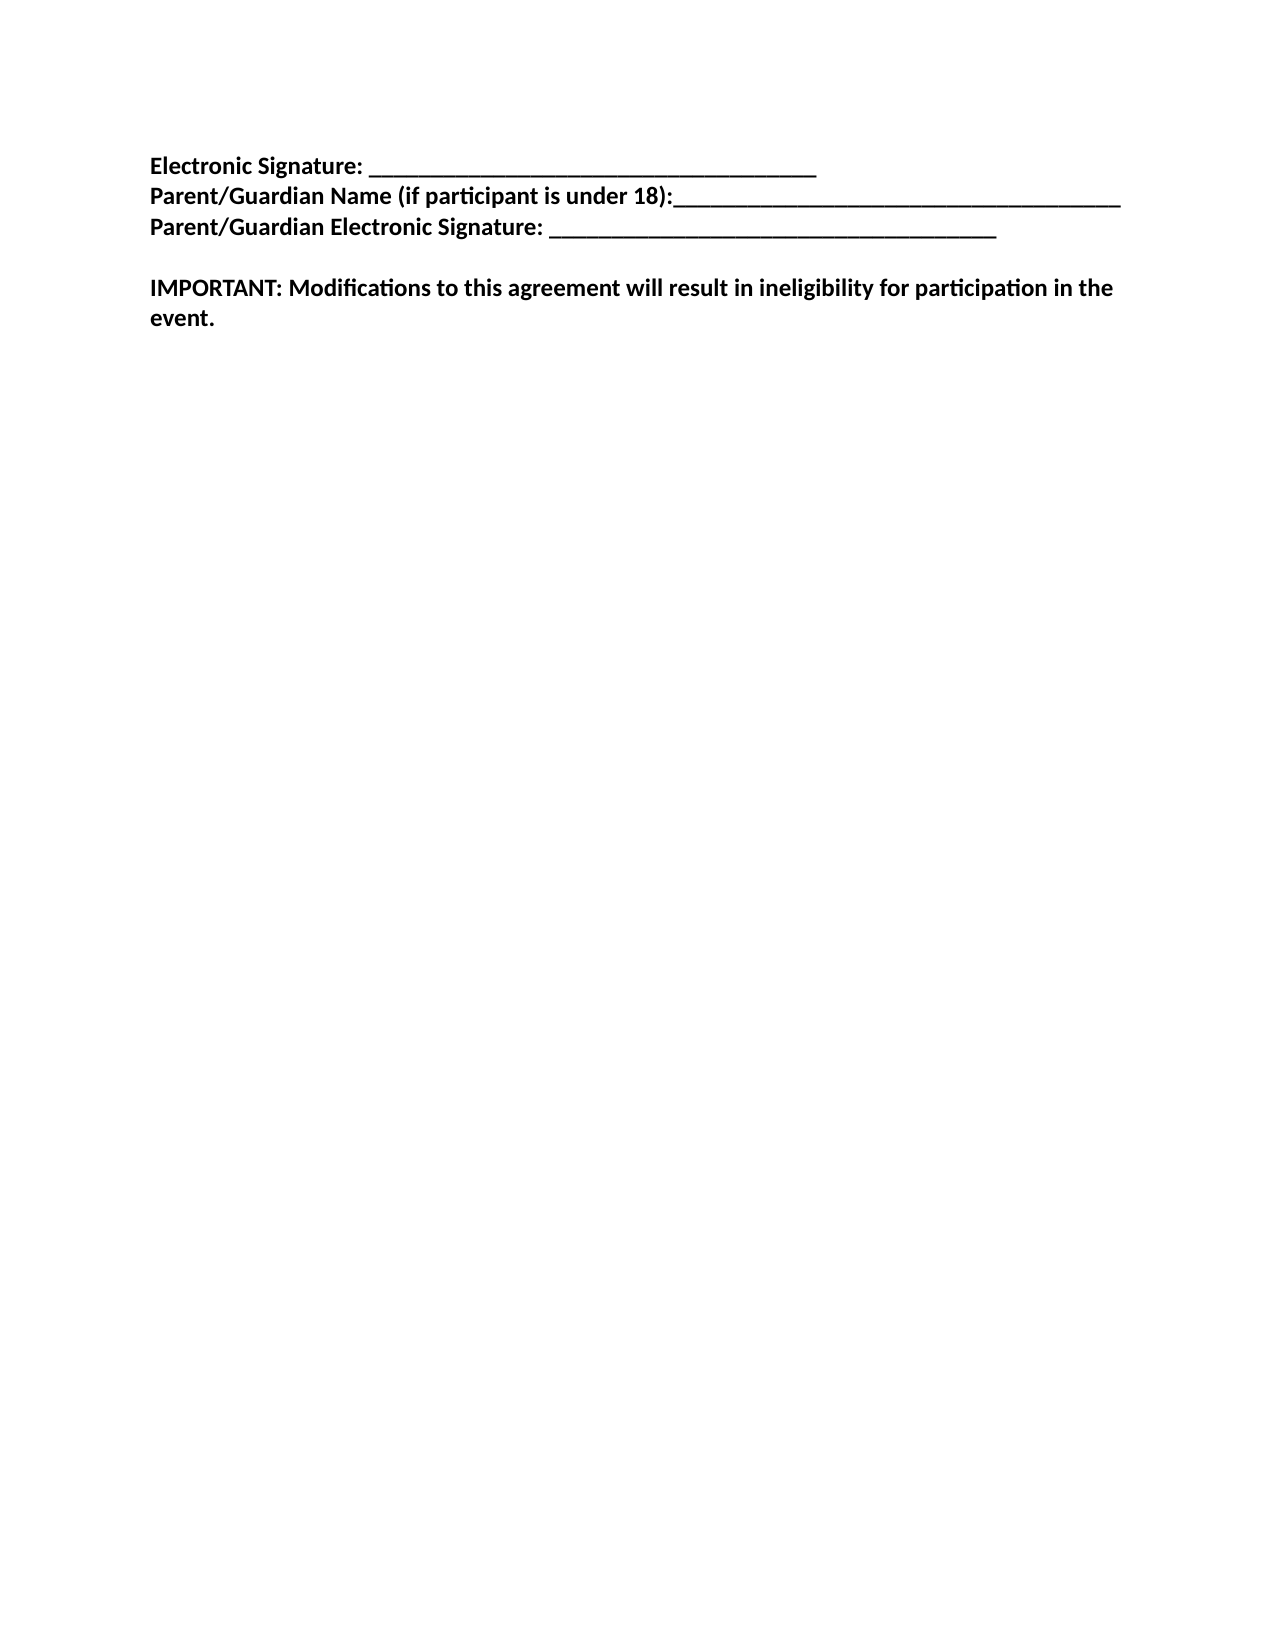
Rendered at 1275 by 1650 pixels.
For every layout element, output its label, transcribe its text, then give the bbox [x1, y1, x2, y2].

text Parent/Guardian Name (if participant is under 18):____________________________________ [150, 181, 1125, 211]
text Electronic Signature: ____________________________________ [150, 150, 1125, 181]
text Parent/Guardian Electronic Signature: ____________________________________ [150, 211, 1125, 242]
text IMPORTANT: Modifications to this agreement will result in ineligibility for participation in the event. [150, 272, 1125, 333]
